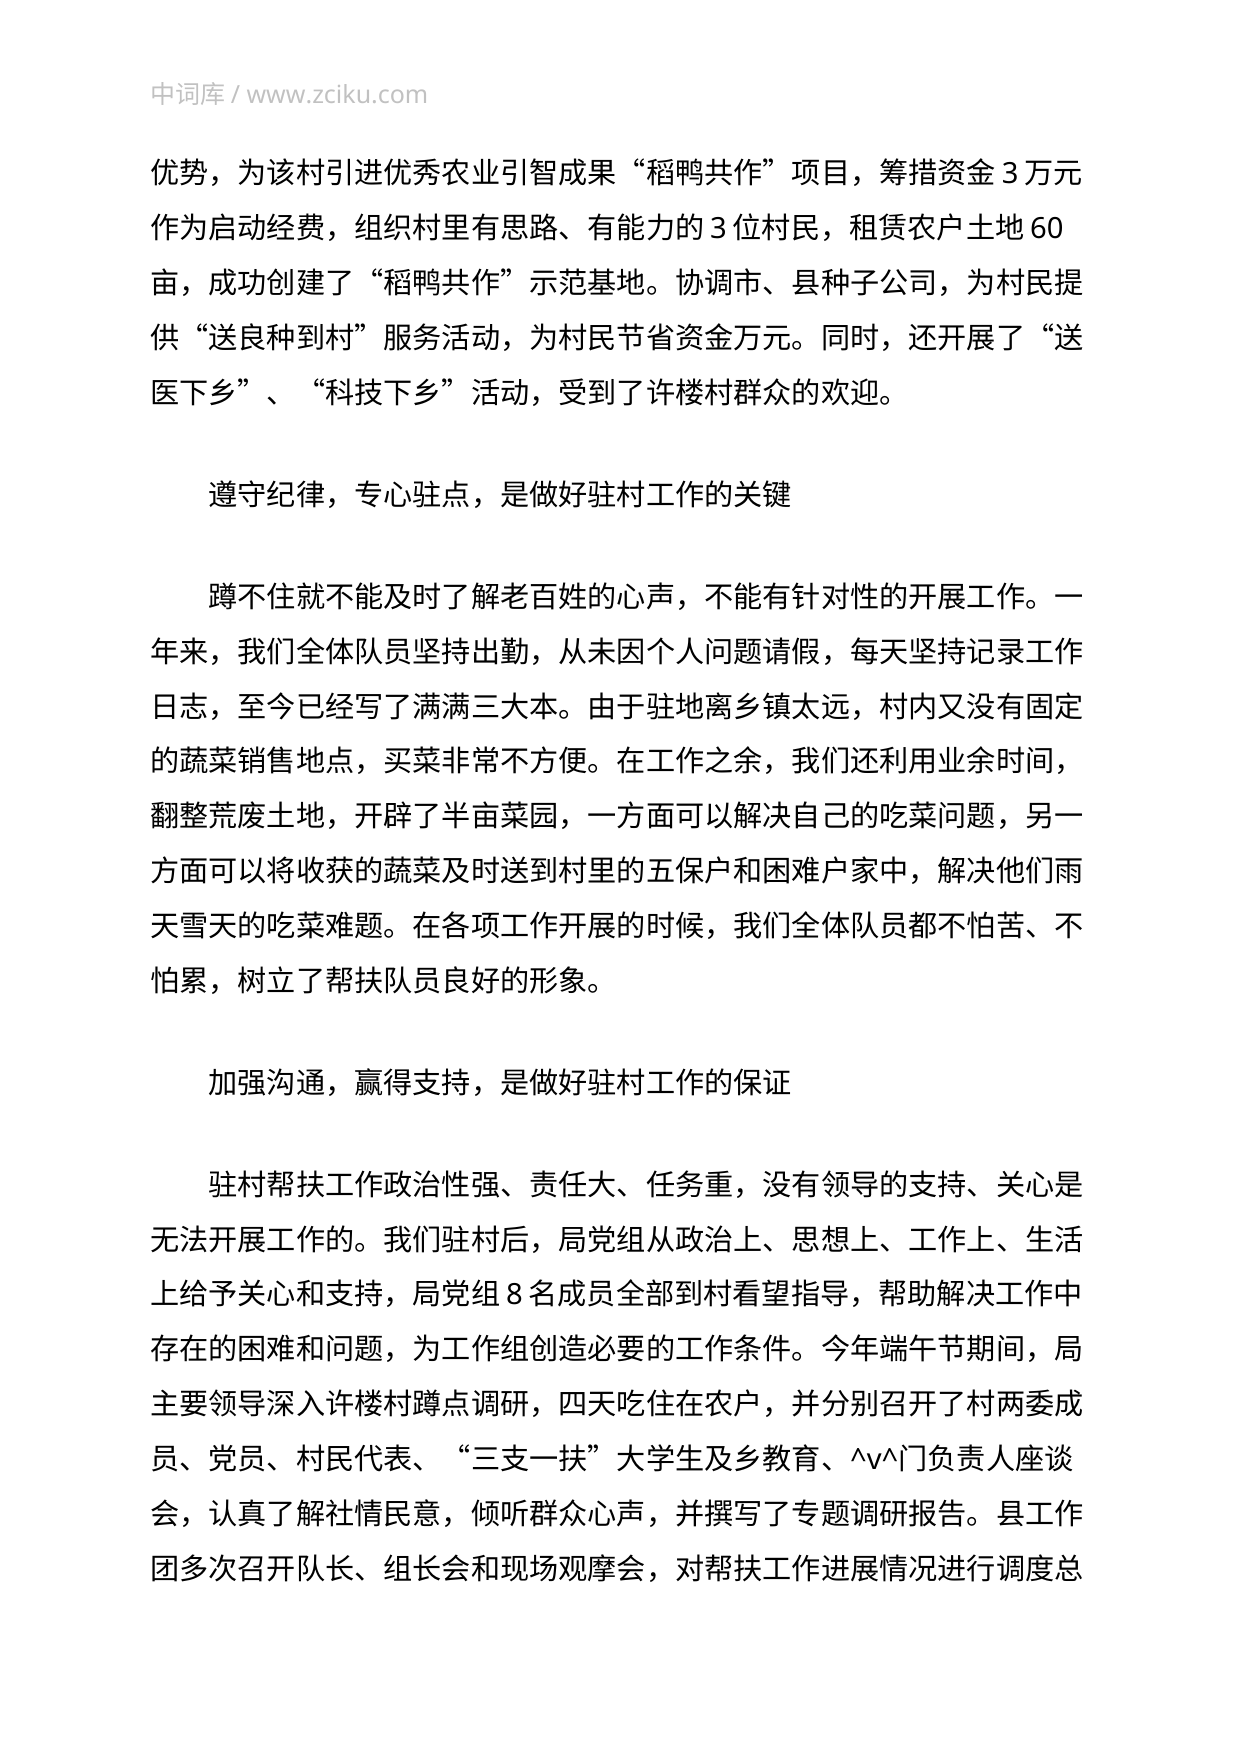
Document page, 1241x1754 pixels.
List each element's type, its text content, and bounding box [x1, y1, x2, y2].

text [150, 1161, 1090, 1588]
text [150, 150, 1090, 412]
text 遵守纪律，专心驻点，是做好驻村工作的关键 [150, 472, 1090, 514]
text 蹲不住就不能及时了解老百姓的心声，不能有针对性的开展工作。一年来，我们全体队员坚持出勤，从未因个人问题请假，每天坚持记录工作日志，至今已经写了满满三大本。由于驻地离乡镇太远，村内又没有固定的蔬菜销售地点，买菜非常不方便。在工作之余，我们还利用业余时间，翻整荒废土地，开辟了半亩菜园，一方面可以解决自己的吃菜问题，另一方面可以将收获的蔬菜及时送到村里的五保户和困难户家中，解决他们雨天雪天的吃菜难题。在各项工作开展的时候，我们全体队员都不怕苦、不怕累，树立了帮扶队员良好的形象。 [150, 573, 1090, 1000]
text 加强沟通，赢得支持，是做好驻村工作的保证 [150, 1059, 1090, 1102]
